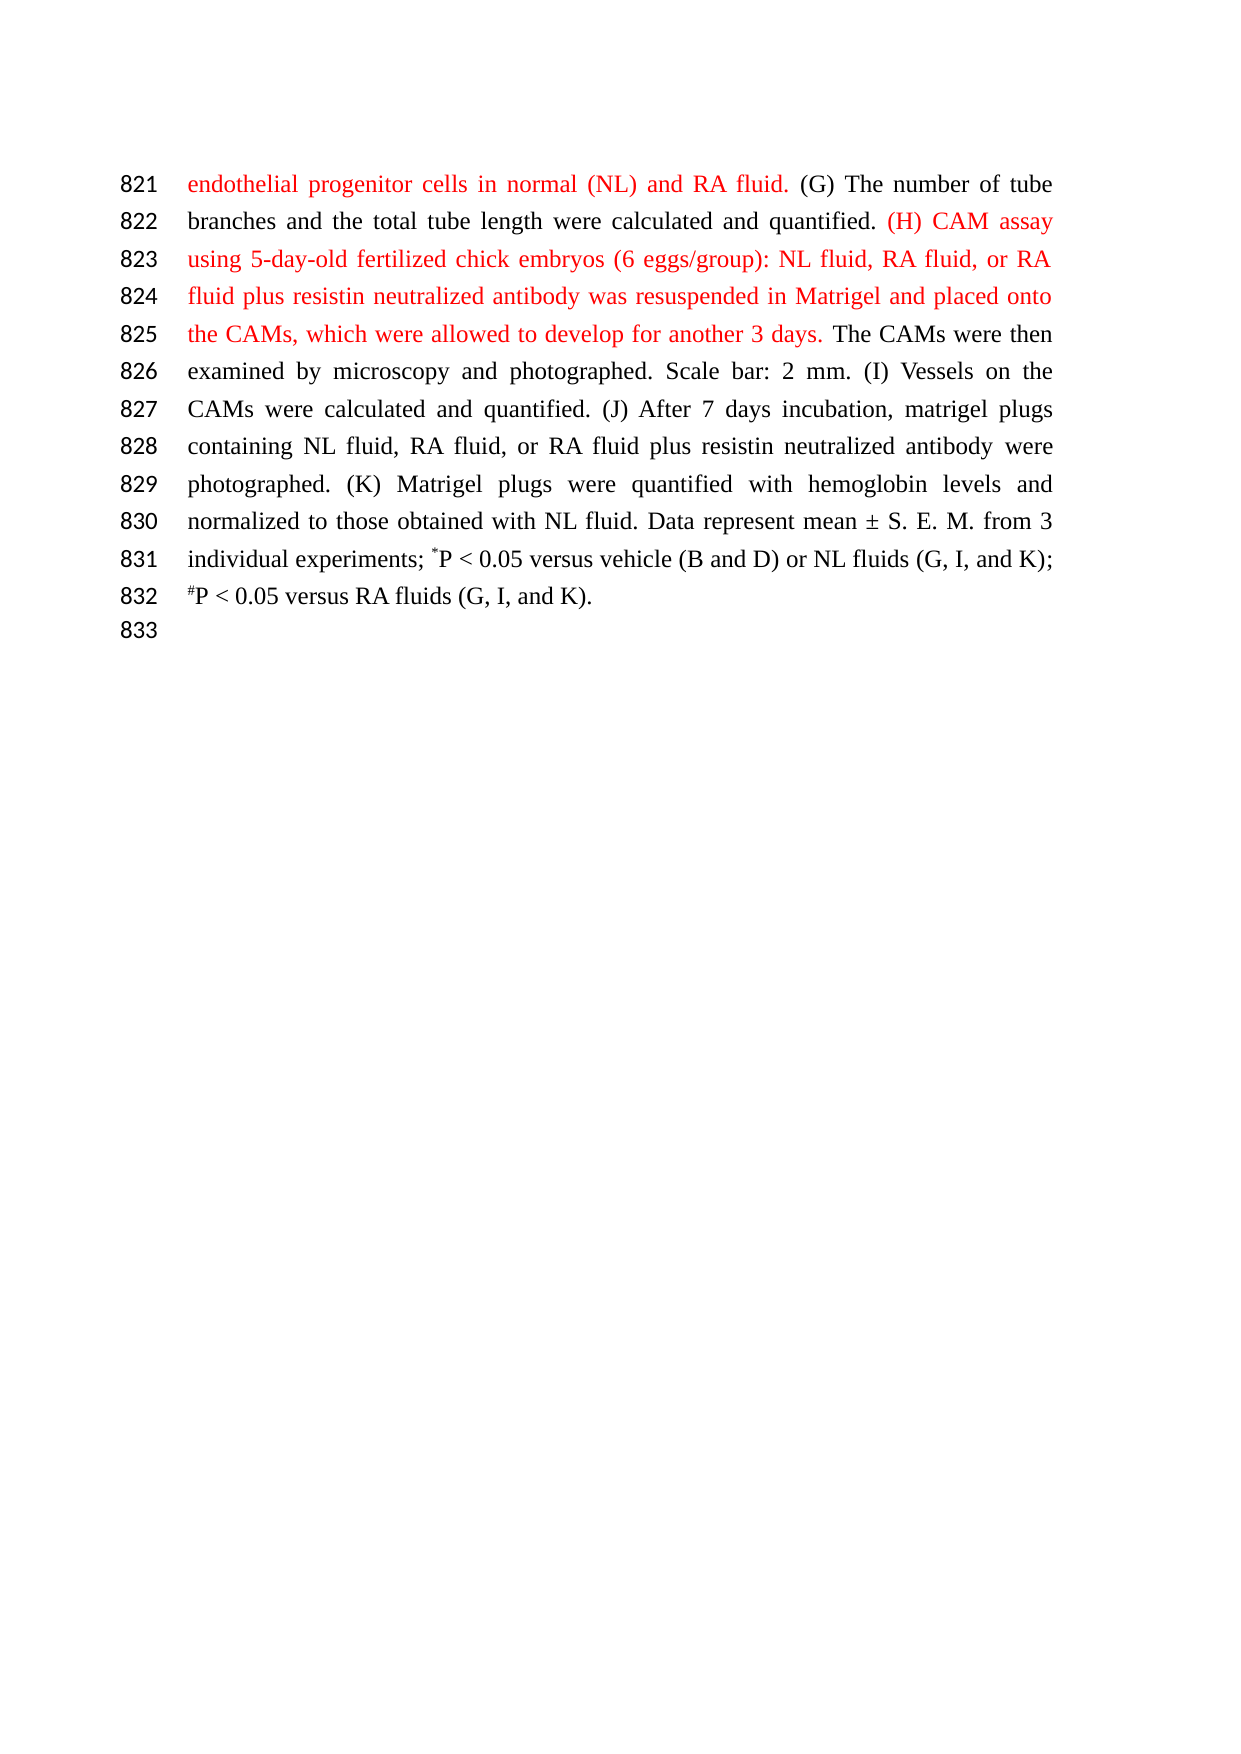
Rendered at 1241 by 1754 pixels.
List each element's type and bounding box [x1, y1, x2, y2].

text [187, 164, 1053, 614]
